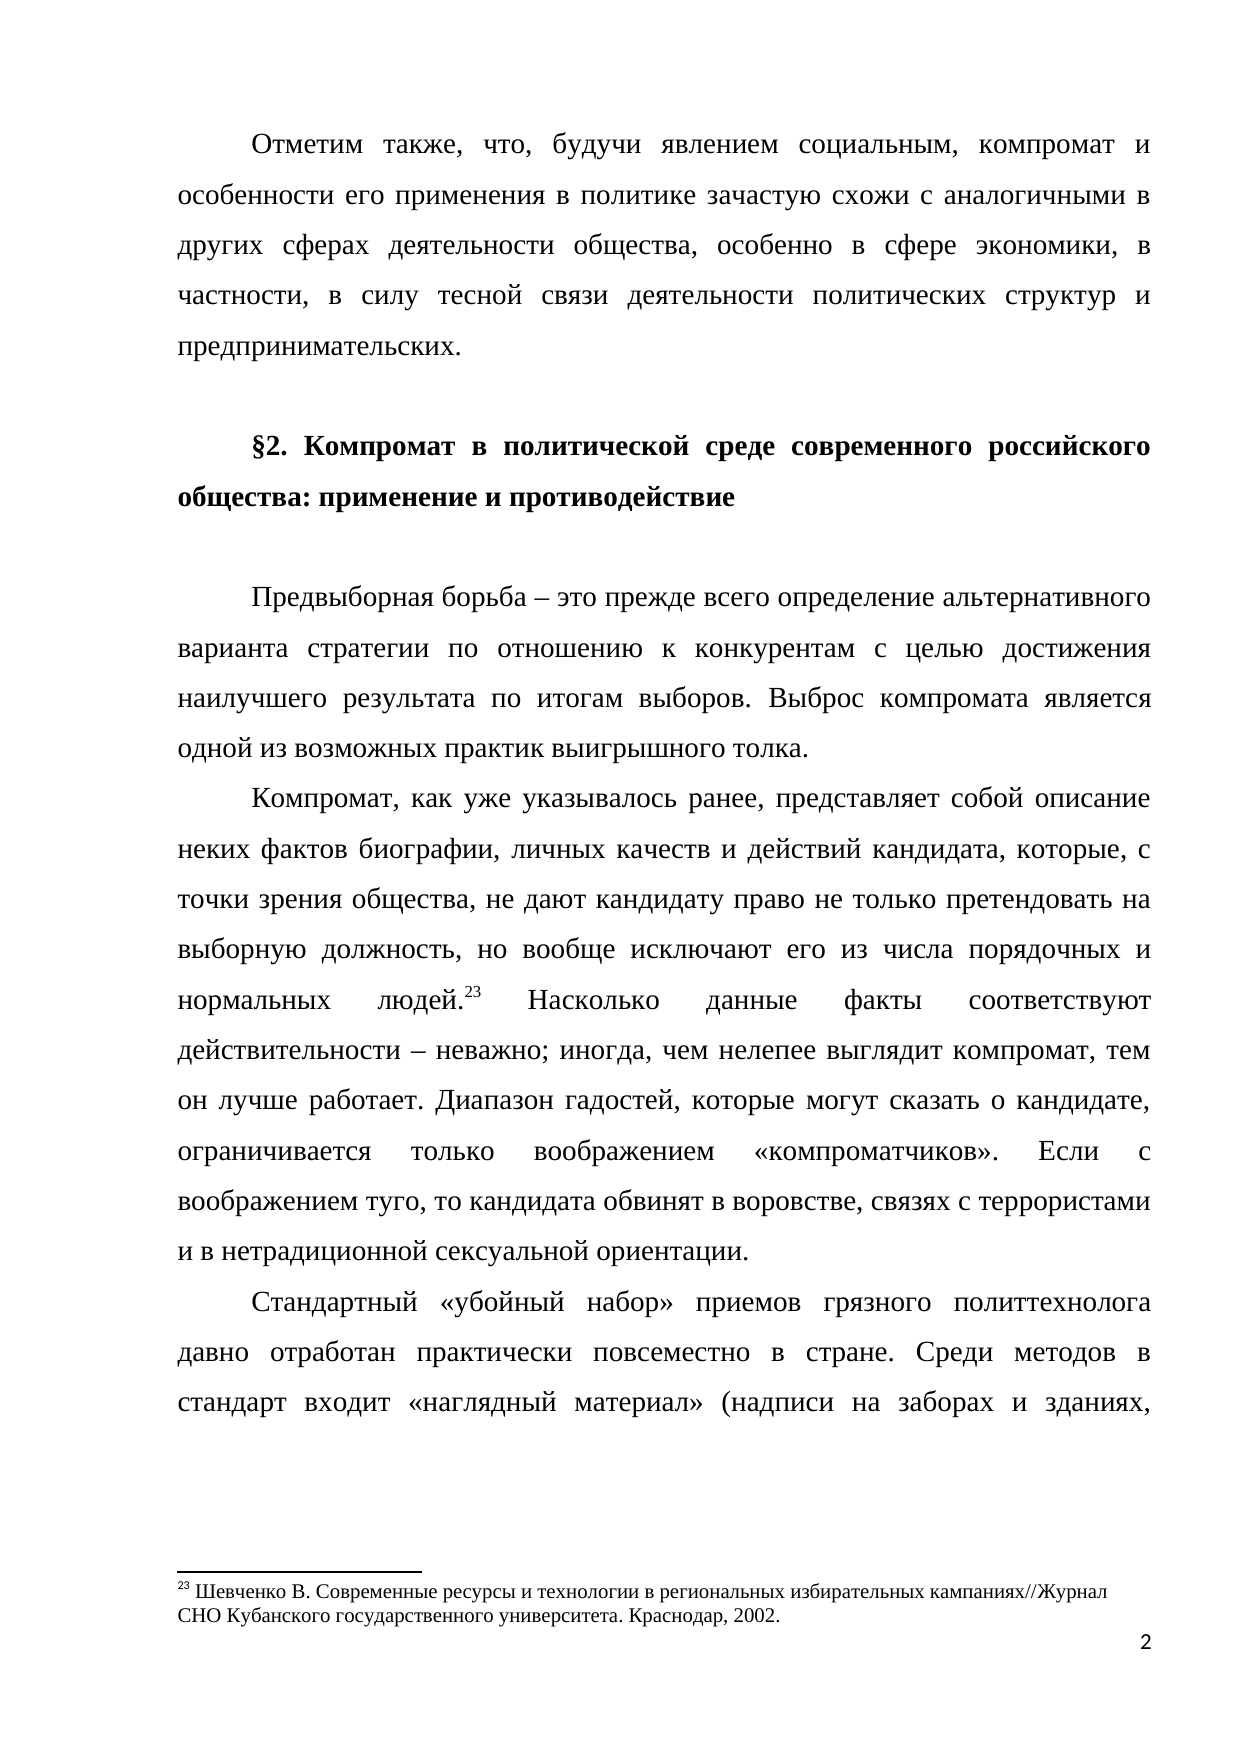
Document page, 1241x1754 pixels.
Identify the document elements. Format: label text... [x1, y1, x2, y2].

text Отметим также, что, будучи явлением социальным, компромат и особенности его применения в политике зачастую схожи с аналогичными в других сферах деятельности общества, особенно в сфере экономики, в частности, в силу тесной связи деятельности политических структур и предпринимательских. [177, 127, 1152, 361]
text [177, 1284, 1152, 1418]
text §2. Компромат в политической среде современного российского общества: применение и противодействие [177, 428, 1152, 512]
text Компромат, как уже указывалось ранее, представляет собой описание неких фактов биографии, личных качеств и действий кандидата, которые, с точки зрения общества, не дают кандидату право не только претендовать на выборную должность, но вообще исключают его из числа порядочных и нормальных людей. Насколько данные факты соответствуют действительности – неважно; иногда, чем нелепее выглядит компромат, тем он лучше работает. Диапазон гадостей, которые могут сказать о кандидате, ограничивается только воображением «компроматчиков». Если с воображением туго, то кандидата обвинят в воровстве, связях с террористами и в нетрадиционной сексуальной ориентации. [177, 781, 1152, 1267]
text Предвыборная борьба – это прежде всего определение альтернативного варианта стратегии по отношению к конкурентам с целью достижения наилучшего результата по итогам выборов. Выброс компромата является одной из возможных практик выигрышного толка. [177, 579, 1152, 764]
